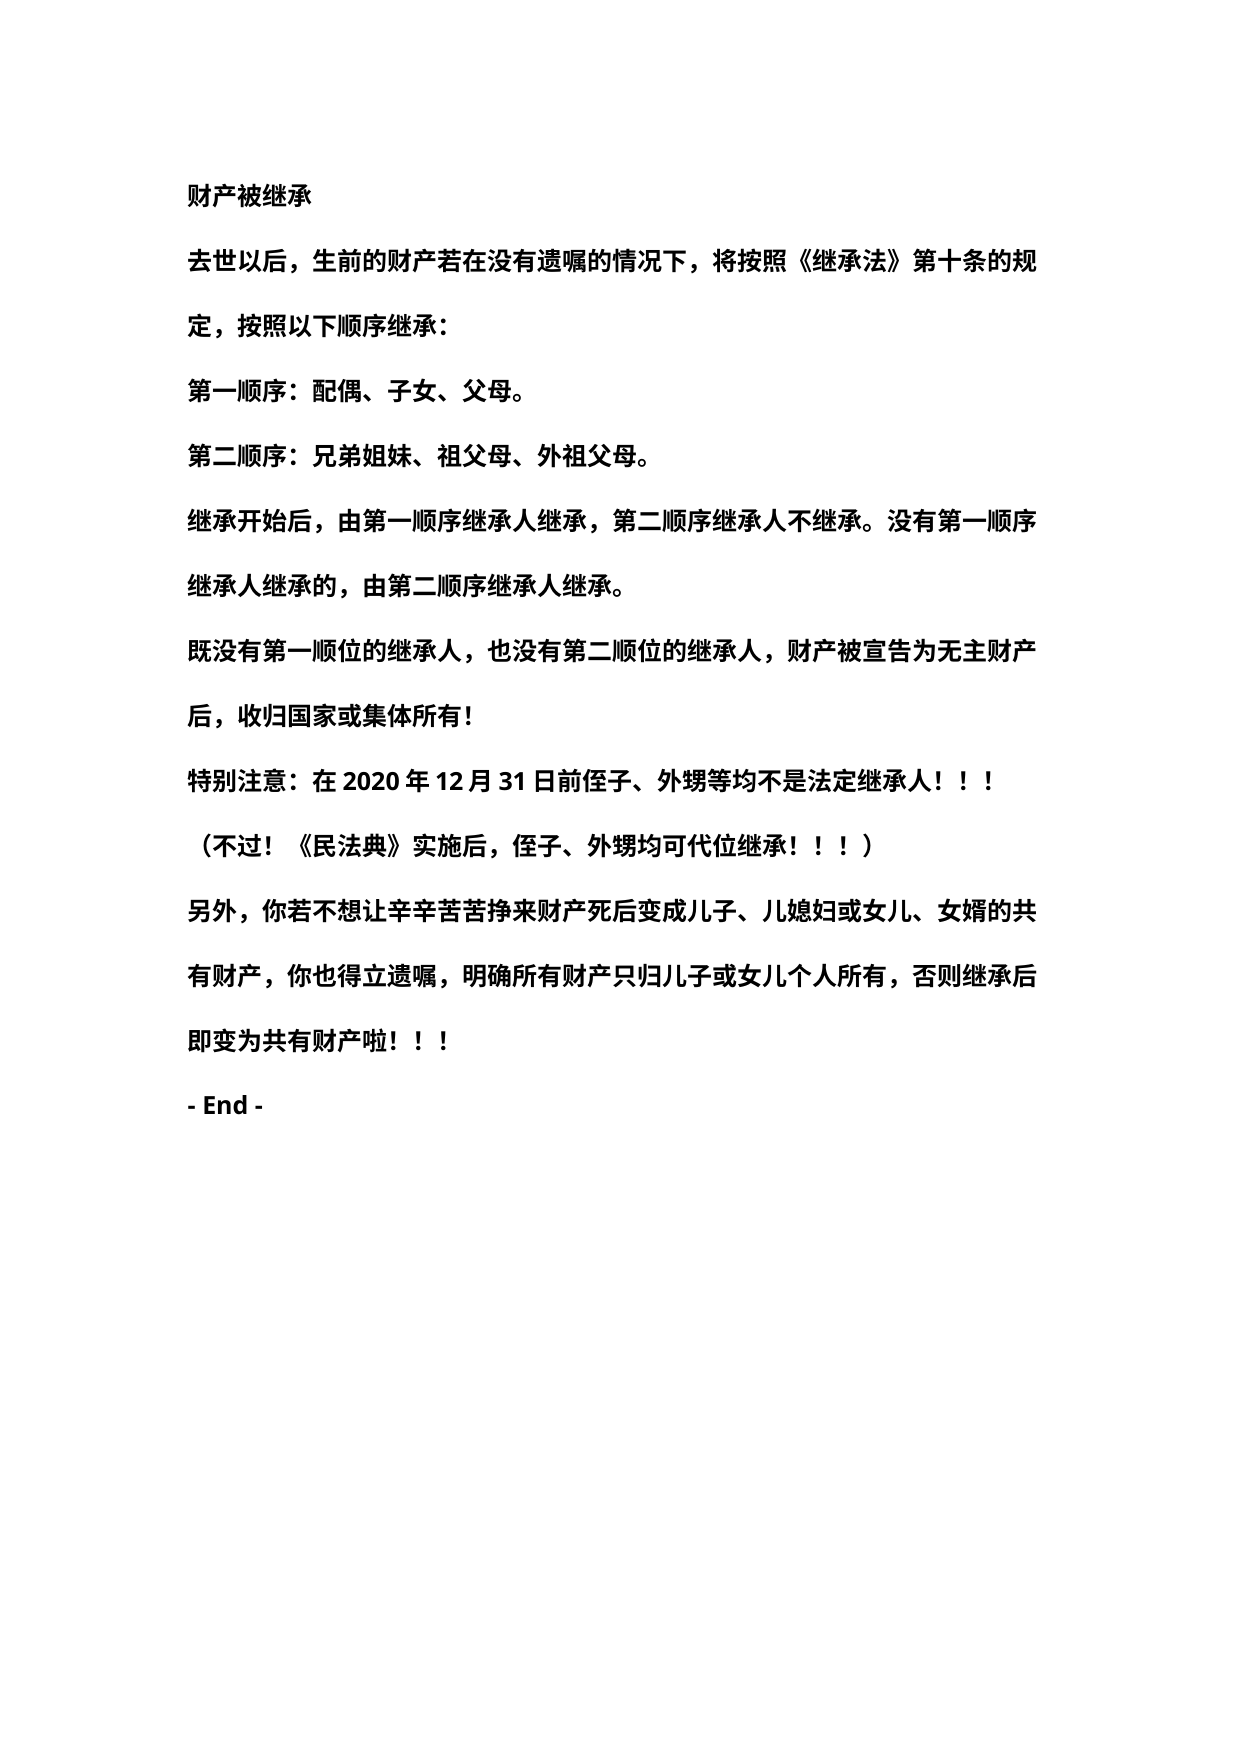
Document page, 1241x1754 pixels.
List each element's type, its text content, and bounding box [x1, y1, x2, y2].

text 继承开始后，由第一顺序继承人继承，第二顺序继承人不继承。没有第一顺序继承人继承的，由第二顺序继承人继承。 [187, 487, 1053, 617]
text 去世以后，生前的财产若在没有遗嘱的情况下，将按照《继承法》第十条的规定，按照以下顺序继承： [187, 227, 1053, 357]
text 另外，你若不想让辛辛苦苦挣来财产死后变成儿子、儿媳妇或女儿、女婿的共有财产，你也得立遗嘱，明确所有财产只归儿子或女儿个人所有，否则继承后即变为共有财产啦！！！ [187, 877, 1053, 1072]
text 既没有第一顺位的继承人，也没有第二顺位的继承人，财产被宣告为无主财产后，收归国家或集体所有！ [187, 617, 1053, 747]
text （不过！《民法典》实施后，侄子、外甥均可代位继承！！！） [187, 812, 1053, 877]
text 特别注意：在2020年12月31日前侄子、外甥等均不是法定继承人！！！ [187, 747, 1053, 812]
text 第二顺序：兄弟姐妹、祖父母、外祖父母。 [187, 422, 1053, 487]
text 财产被继承 [187, 162, 1053, 227]
text - End - [187, 1072, 1053, 1137]
text 第一顺序：配偶、子女、父母。 [187, 357, 1053, 422]
